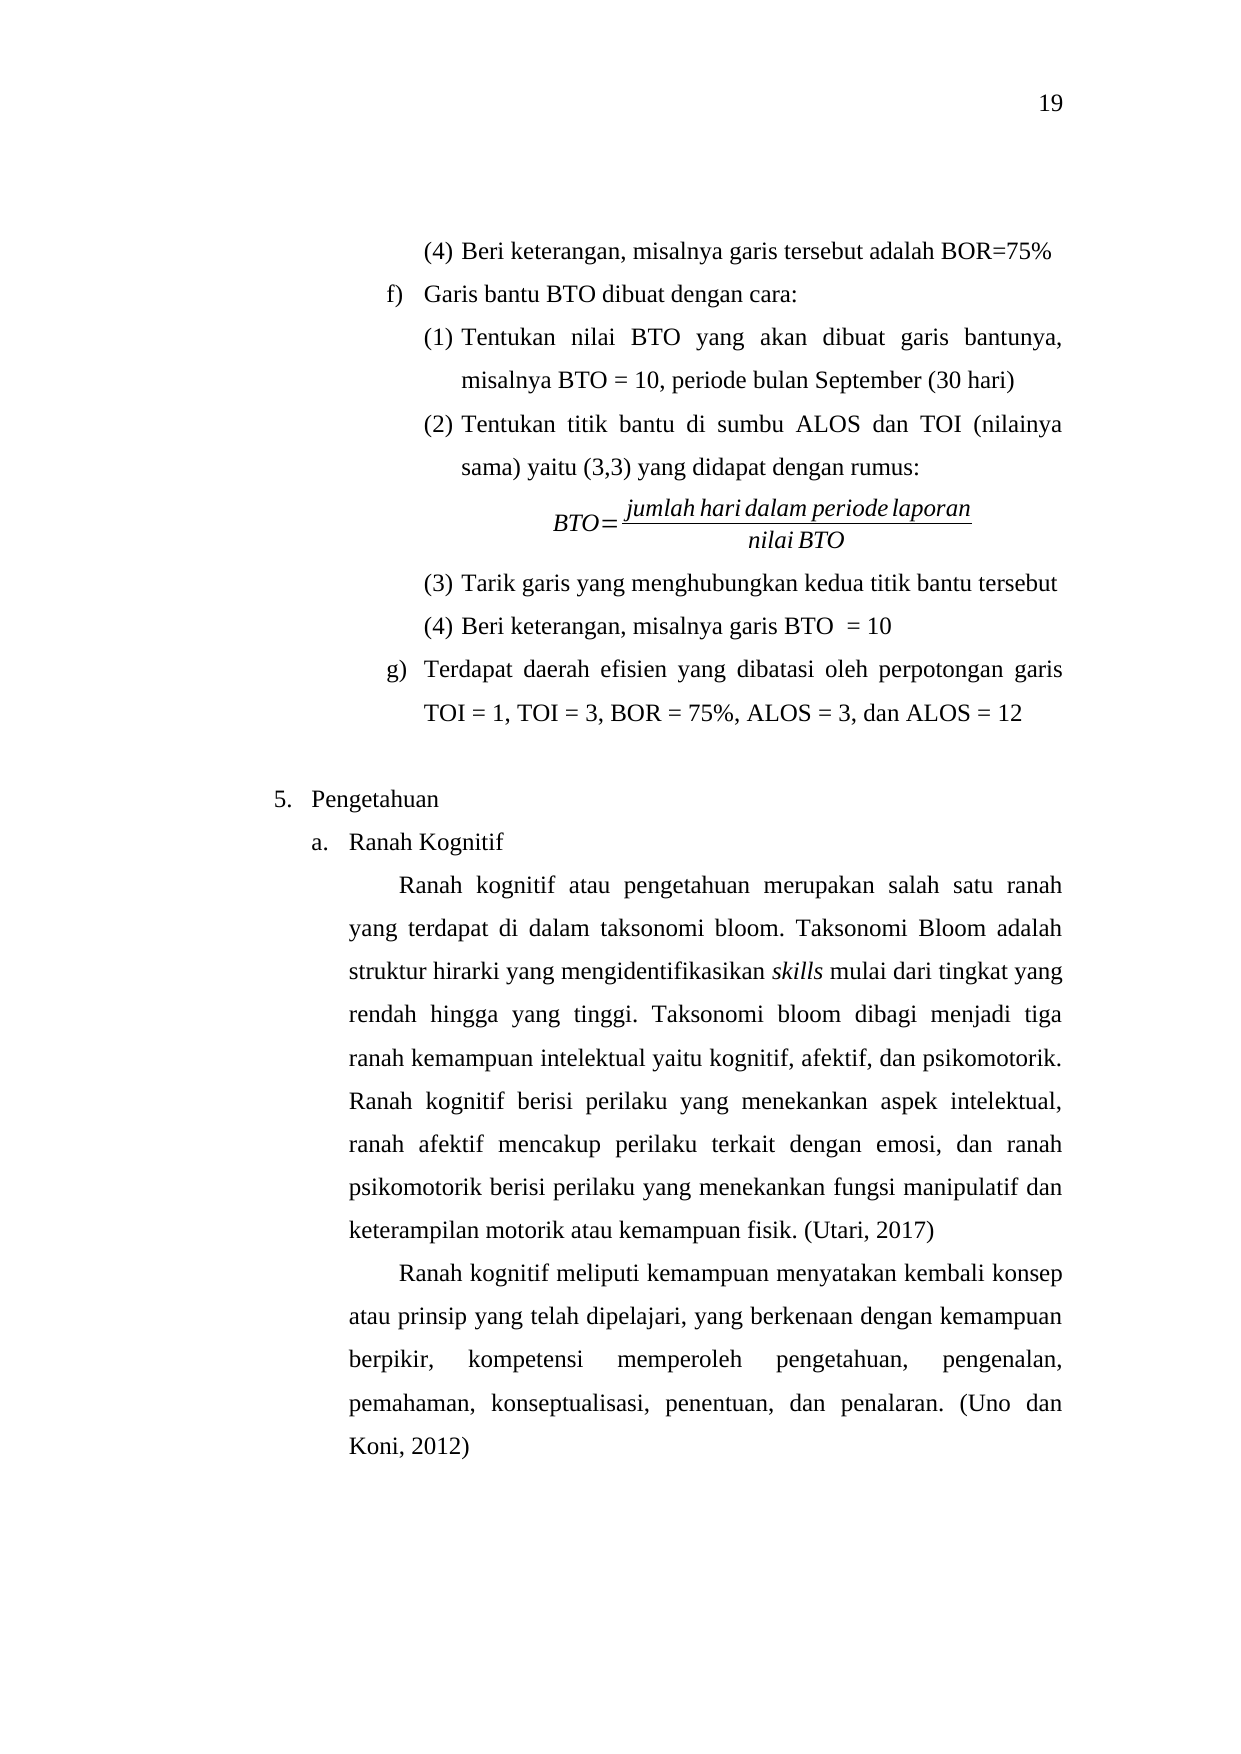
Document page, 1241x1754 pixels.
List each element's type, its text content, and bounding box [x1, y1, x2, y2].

list Ranah Kognitif [311, 827, 1063, 856]
list Tentukan nilai BTO yang akan dibuat garis bantunya, misalnya BTO = 10, periode bulan September (30 hari) [424, 322, 1063, 394]
list Tentukan titik bantu di sumbu ALOS dan TOI (nilainya sama) yaitu (3,3) yang didapat dengan rumus: [424, 409, 1063, 481]
list Ranah kognitif meliputi kemampuan menyatakan kembali konsep atau prinsip yang telah dipelajari, yang berkenaan dengan kemampuan berpikir, kompetensi memperoleh pengetahuan, pengenalan, pemahaman, konseptualisasi, penentuan, dan penalaran. (Uno dan Koni, 2012) [349, 1258, 1063, 1459]
list Beri keterangan, misalnya garis BTO = 10 [424, 611, 1063, 640]
list Terdapat daerah efisien yang dibatasi oleh perpotongan garis TOI = 1, TOI = 3, BOR = 75%, ALOS = 3, dan ALOS = 12 [386, 654, 1063, 726]
list Ranah kognitif atau pengetahuan merupakan salah satu ranah yang terdapat di dalam taksonomi bloom. Taksonomi Bloom adalah struktur hirarki yang mengidentifikasikan skills mulai dari tingkat yang rendah hingga yang tinggi. Taksonomi bloom dibagi menjadi tiga ranah kemampuan intelektual yaitu kognitif, afektif, dan psikomotorik. Ranah kognitif berisi perilaku yang menekankan aspek intelektual, ranah afektif mencakup perilaku terkait dengan emosi, dan ranah psikomotorik berisi perilaku yang menekankan fungsi manipulatif dan keterampilan motorik atau kemampuan fisik. (Utari, 2017) [349, 870, 1063, 1244]
list Tarik garis yang menghubungkan kedua titik bantu tersebut [424, 568, 1063, 597]
list Garis bantu BTO dibuat dengan cara: [386, 279, 1063, 308]
subtitle Pengetahuan [274, 784, 1063, 813]
list Beri keterangan, misalnya garis tersebut adalah BOR=75% [424, 236, 1063, 265]
